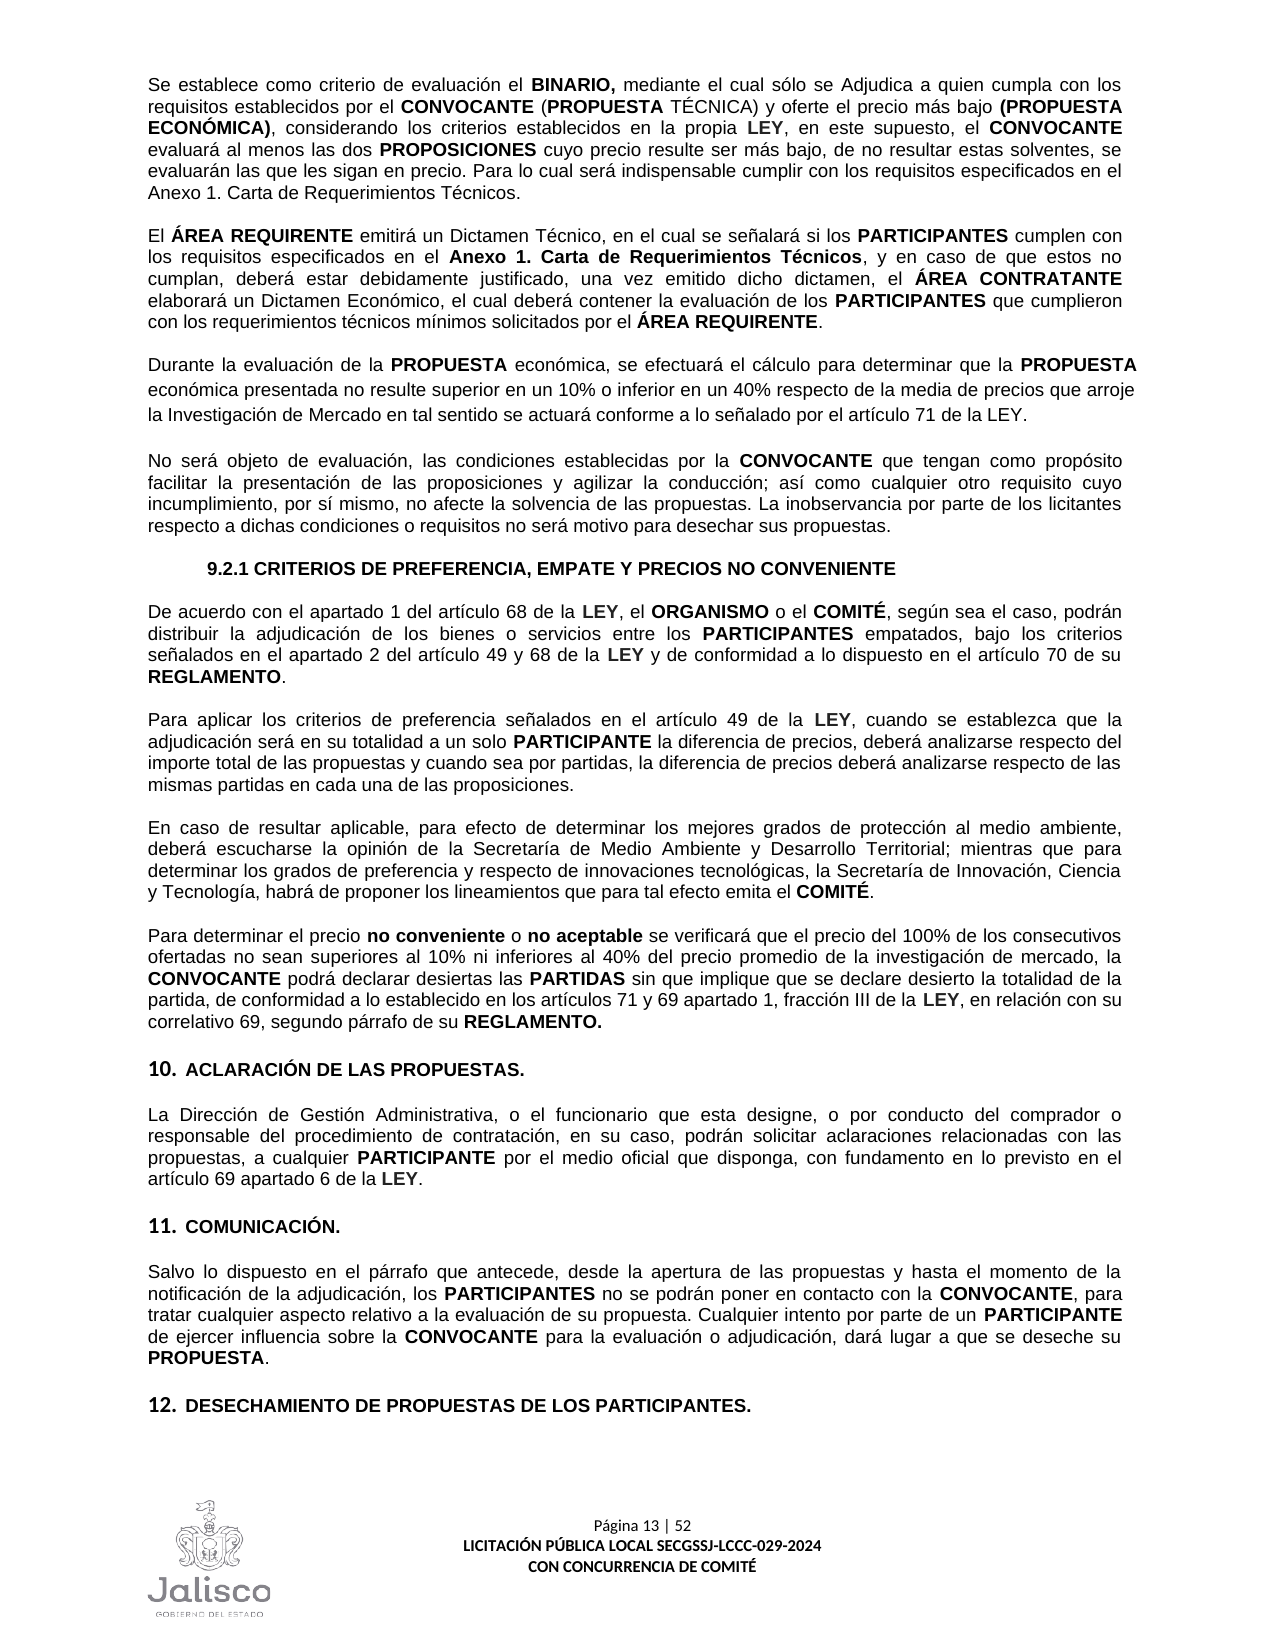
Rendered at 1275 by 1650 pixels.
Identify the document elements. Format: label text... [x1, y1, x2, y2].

text En caso de resultar aplicable, para efecto de determinar los mejores grados de protección al medio ambiente, deberá escucharse la opinión de la Secretaría de Medio Ambiente y Desarrollo Territorial; mientras que para determinar los grados de preferencia y respecto de innovaciones tecnológicas, la Secretaría de Innovación, Ciencia y Tecnología, habrá de proponer los lineamientos que para tal efecto emita el COMITÉ. [148, 817, 1122, 903]
text Para aplicar los criterios de preferencia señalados en el artículo 49 de la LEY, cuando se establezca que la adjudicación será en su totalidad a un solo PARTICIPANTE la diferencia de precios, deberá analizarse respecto del importe total de las propuestas y cuando sea por partidas, la diferencia de precios deberá analizarse respecto de las mismas partidas en cada una de las proposiciones. [148, 709, 1122, 795]
list ACLARACIÓN DE LAS PROPUESTAS. [148, 1054, 1122, 1082]
text Se establece como criterio de evaluación el BINARIO, mediante el cual sólo se Adjudica a quien cumpla con los requisitos establecidos por el CONVOCANTE (PROPUESTA TÉCNICA) y oferte el precio más bajo (PROPUESTA ECONÓMICA), considerando los criterios establecidos en la propia LEY, en este supuesto, el CONVOCANTE evaluará al menos las dos PROPOSICIONES cuyo precio resulte ser más bajo, de no resultar estas solventes, se evaluarán las que les sigan en precio. Para lo cual será indispensable cumplir con los requisitos especificados en el Anexo 1. Carta de Requerimientos Técnicos. [148, 74, 1122, 203]
text La Dirección de Gestión Administrativa, o el funcionario que esta designe, o por conducto del comprador o responsable del procedimiento de contratación, en su caso, podrán solicitar aclaraciones relacionadas con las propuestas, a cualquier PARTICIPANTE por el medio oficial que disponga, con fundamento en lo previsto en el artículo 69 apartado 6 de la LEY. [148, 1103, 1122, 1190]
picture [147, 1500, 271, 1617]
text Para determinar el precio no conveniente o no aceptable se verificará que el precio del 100% de los consecutivos ofertadas no sean superiores al 10% ni inferiores al 40% del precio promedio de la investigación de mercado, la CONVOCANTE podrá declarar desiertas las PARTIDAS sin que implique que se declare desierto la totalidad de la partida, de conformidad a lo establecido en los artículos 71 y 69 apartado 1, fracción III de la LEY, en relación con su correlativo 69, segundo párrafo de su REGLAMENTO. [148, 924, 1122, 1032]
list DESECHAMIENTO DE PROPUESTAS DE LOS PARTICIPANTES. [148, 1390, 1122, 1418]
list COMUNICACIÓN. [148, 1211, 1122, 1239]
text Salvo lo dispuesto en el párrafo que antecede, desde la apertura de las propuestas y hasta el momento de la notificación de la adjudicación, los PARTICIPANTES no se podrán poner en contacto con la CONVOCANTE, para tratar cualquier aspecto relativo a la evaluación de su propuesta. Cualquier intento por parte de un PARTICIPANTE de ejercer influencia sobre la CONVOCANTE para la evaluación o adjudicación, dará lugar a que se deseche su PROPUESTA. [148, 1261, 1122, 1369]
text Durante la evaluación de la PROPUESTA económica, se efectuará el cálculo para determinar que la PROPUESTA económica presentada no resulte superior en un 10% o inferior en un 40% respecto de la media de precios que arroje la Investigación de Mercado en tal sentido se actuará conforme a lo señalado por el artículo 71 de la LEY. [148, 354, 1137, 425]
text 9.2.1 CRITERIOS DE PREFERENCIA, EMPATE Y PRECIOS NO CONVENIENTE [207, 558, 1137, 579]
text De acuerdo con el apartado 1 del artículo 68 de la LEY, el ORGANISMO o el COMITÉ, según sea el caso, podrán distribuir la adjudicación de los bienes o servicios entre los PARTICIPANTES empatados, bajo los criterios señalados en el apartado 2 del artículo 49 y 68 de la LEY y de conformidad a lo dispuesto en el artículo 70 de su REGLAMENTO. [148, 601, 1122, 687]
text El ÁREA REQUIRENTE emitirá un Dictamen Técnico, en el cual se señalará si los PARTICIPANTES cumplen con los requisitos especificados en el Anexo 1. Carta de Requerimientos Técnicos, y en caso de que estos no cumplan, deberá estar debidamente justificado, una vez emitido dicho dictamen, el ÁREA CONTRATANTE elaborará un Dictamen Económico, el cual deberá contener la evaluación de los PARTICIPANTES que cumplieron con los requerimientos técnicos mínimos solicitados por el ÁREA REQUIRENTE. [148, 225, 1122, 333]
text No será objeto de evaluación, las condiciones establecidas por la CONVOCANTE que tengan como propósito facilitar la presentación de las proposiciones y agilizar la conducción; así como cualquier otro requisito cuyo incumplimiento, por sí mismo, no afecte la solvencia de las propuestas. La inobservancia por parte de los licitantes respecto a dichas condiciones o requisitos no será motivo para desechar sus propuestas. [148, 450, 1122, 536]
